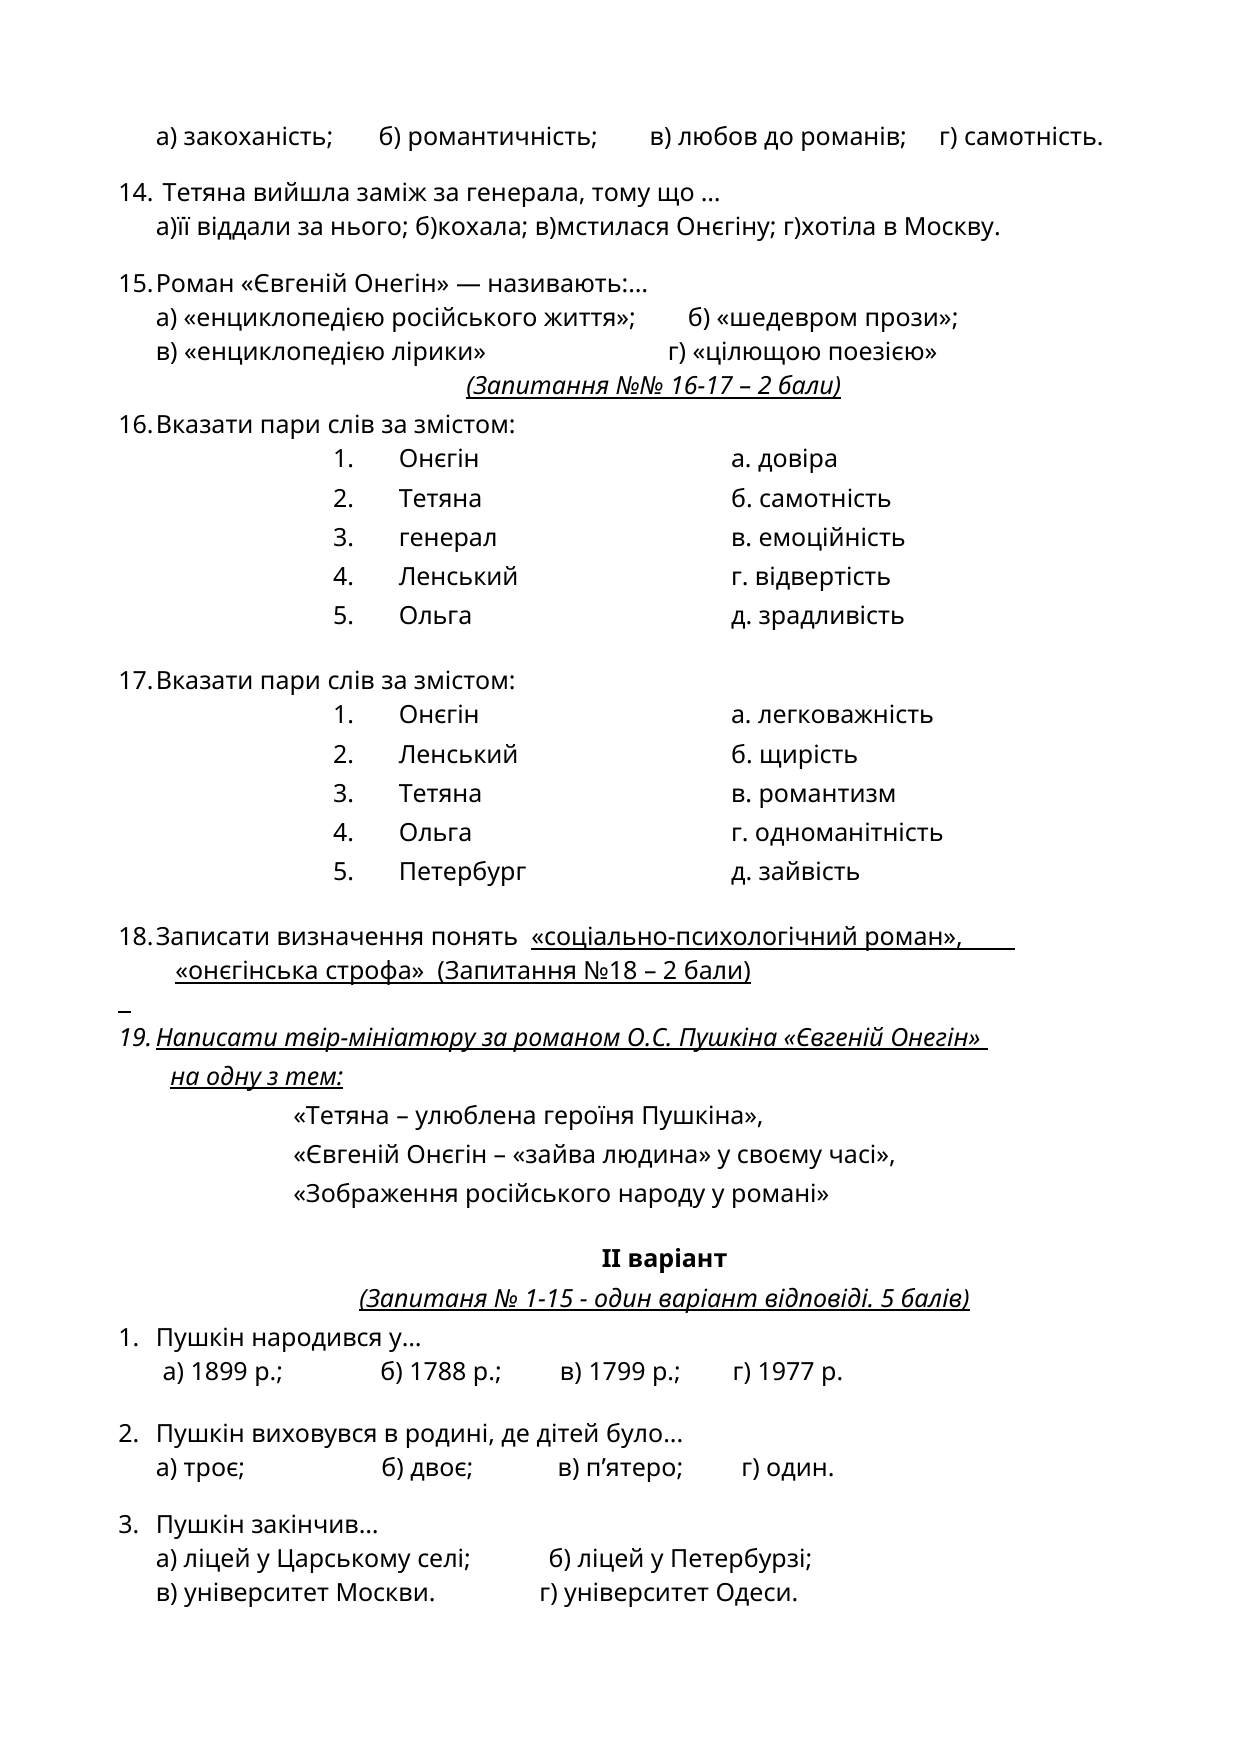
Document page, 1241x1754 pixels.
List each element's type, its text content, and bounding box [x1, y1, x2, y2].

list Ольга [252, 598, 627, 632]
list д. зрадливість [731, 598, 1152, 632]
list а) 1899 р.; б) 1788 р.; в) 1799 р.; г) 1977 р. [162, 1353, 1152, 1388]
list «Зображення російського народу у романі» [118, 1176, 1152, 1210]
list а) закоханість; б) романтичність; в) любов до романів; г) самотність. [156, 118, 1211, 152]
list Пушкін закінчив… [118, 1506, 1152, 1541]
list на одну з тем: [118, 1058, 1152, 1092]
list Онєгін [252, 697, 627, 731]
list а. легковажність [731, 697, 1152, 731]
list в) університет Москви. г) університет Одеси. [156, 1574, 1152, 1609]
list Ленський [252, 736, 627, 770]
list Роман «Євгеній Онегін» — називають:… [118, 266, 1152, 300]
list Записати визначення понять «соціально-психологічний роман», [118, 919, 1152, 953]
list Тетяна [252, 480, 627, 514]
list Пушкін виховувся в родині, де дітей було... [118, 1416, 1152, 1450]
list в) «енциклопедією лірики» г) «цілющою поезією» [156, 334, 1152, 368]
text ІІ варіант [177, 1241, 1152, 1275]
list в. емоційність [731, 519, 1152, 553]
list а)її віддали за нього; б)кохала; в)мстилася Онєгіну; г)хотіла в Москву. [156, 209, 1211, 243]
list Вказати пари слів за змістом: [118, 663, 1152, 697]
list а. довіра [731, 441, 1152, 475]
list г. відвертість [731, 559, 1152, 593]
list Тетяна [252, 775, 627, 809]
list Вказати пари слів за змістом: [118, 407, 1152, 441]
list г. одноманітність [731, 814, 1152, 849]
list генерал [252, 519, 627, 553]
text (Запитаня № 1-15 - один варіант відповіді. 5 балів) [177, 1280, 1152, 1314]
list б. самотність [731, 480, 1152, 514]
list «Тетяна – улюблена героїня Пушкіна», [118, 1098, 1152, 1132]
list д. зайвість [731, 854, 1152, 888]
list Написати твір-мініатюру за романом О.С. Пушкіна «Євгеній Онегін» [118, 1019, 1152, 1053]
list (Запитання №№ 16-17 – 2 бали) [156, 368, 1152, 402]
list Онєгін [252, 441, 627, 475]
list Ленський [252, 559, 627, 593]
list а) троє; б) двоє; в) п’ятеро; г) один. [156, 1450, 1152, 1484]
list Пушкін народився у… [118, 1319, 1152, 1353]
list а) ліцей у Царському селі; б) ліцей у Петербурзі; [156, 1541, 1152, 1574]
list Тетяна вийшла заміж за генерала, тому що … [118, 175, 1181, 209]
list б. щирість [731, 736, 1152, 770]
list а) «енциклопедією російського життя»; б) «шедевром прози»; [156, 300, 1152, 334]
list Ольга [252, 814, 627, 849]
list Петербург [252, 854, 627, 888]
list в. романтизм [731, 775, 1152, 809]
list «Євгеній Онєгін – «зайва людина» у своєму часі», [118, 1137, 1181, 1171]
list «онєгінська строфа» (Запитання №18 – 2 бали) [156, 953, 1152, 987]
